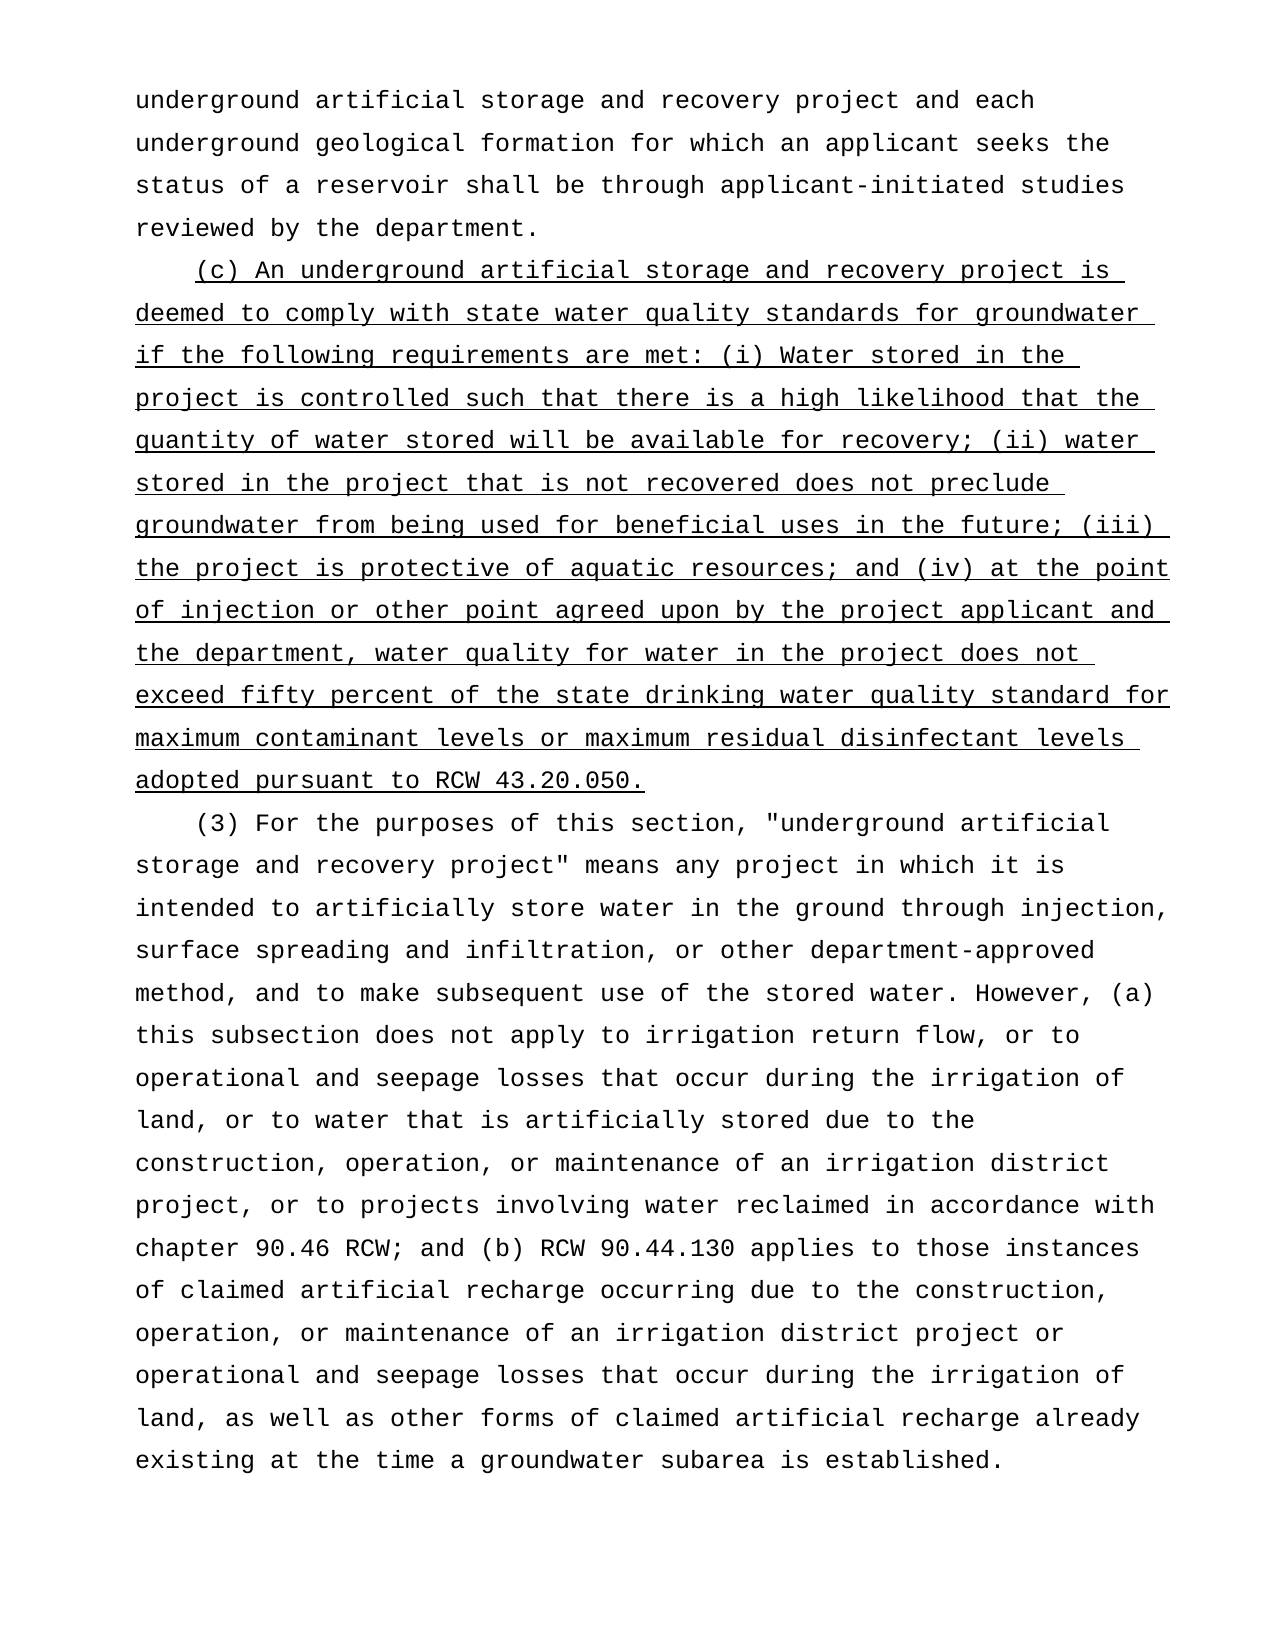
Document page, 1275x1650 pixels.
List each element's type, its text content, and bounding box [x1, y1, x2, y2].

text (3) For the purposes of this section, "underground artificial storage and recovery project" means any project in which it is intended to artificially store water in the ground through injection, surface spreading and infiltration, or other department-approved method, and to make subsequent use of the stored water. However, (a) this subsection does not apply to irrigation return flow, or to operational and seepage losses that occur during the irrigation of land, or to water that is artificially stored due to the construction, operation, or maintenance of an irrigation district project, or to projects involving water reclaimed in accordance with chapter 90.46 RCW; and (b) RCW 90.44.130 applies to those instances of claimed artificial recharge occurring due to the construction, operation, or maintenance of an irrigation district project or operational and seepage losses that occur during the irrigation of land, as well as other forms of claimed artificial recharge already existing at the time a groundwater subarea is established. [135, 797, 1170, 1477]
text (c) An underground artificial storage and recovery project is deemed to comply with state water quality standards for groundwater if the following requirements are met: (i) Water stored in the project is controlled such that there is a high likelihood that the quantity of water stored will be available for recovery; (ii) water stored in the project that is not recovered does not preclude groundwater from being used for beneficial uses in the future; (iii) the project is protective of aquatic resources; and (iv) at the point of injection or other point agreed upon by the project applicant and the department, water quality for water in the project does not exceed fifty percent of the state drinking water quality standard for maximum contaminant levels or maximum residual disinfectant levels adopted pursuant to RCW 43.20.050. [135, 245, 1170, 536]
text (c) An underground artificial storage and recovery project is deemed to comply with state water quality standards for groundwater if the following requirements are met: (i) Water stored in the project is controlled such that there is a high likelihood that the quantity of water stored will be available for recovery; (ii) water stored in the project that is not recovered does not preclude groundwater from being used for beneficial uses in the future; (iii) the project is protective of aquatic resources; and (iv) at the point of injection or other point agreed upon by the project applicant and the department, water quality for water in the project does not exceed fifty percent of the state drinking water quality standard for maximum contaminant levels or maximum residual disinfectant levels adopted pursuant to RCW 43.20.050. [135, 623, 1170, 706]
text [135, 75, 1170, 245]
text (c) An underground artificial storage and recovery project is deemed to comply with state water quality standards for groundwater if the following requirements are met: (i) Water stored in the project is controlled such that there is a high likelihood that the quantity of water stored will be available for recovery; (ii) water stored in the project that is not recovered does not preclude groundwater from being used for beneficial uses in the future; (iii) the project is protective of aquatic resources; and (iv) at the point of injection or other point agreed upon by the project applicant and the department, water quality for water in the project does not exceed fifty percent of the state drinking water quality standard for maximum contaminant levels or maximum residual disinfectant levels adopted pursuant to RCW 43.20.050. [135, 708, 1170, 797]
